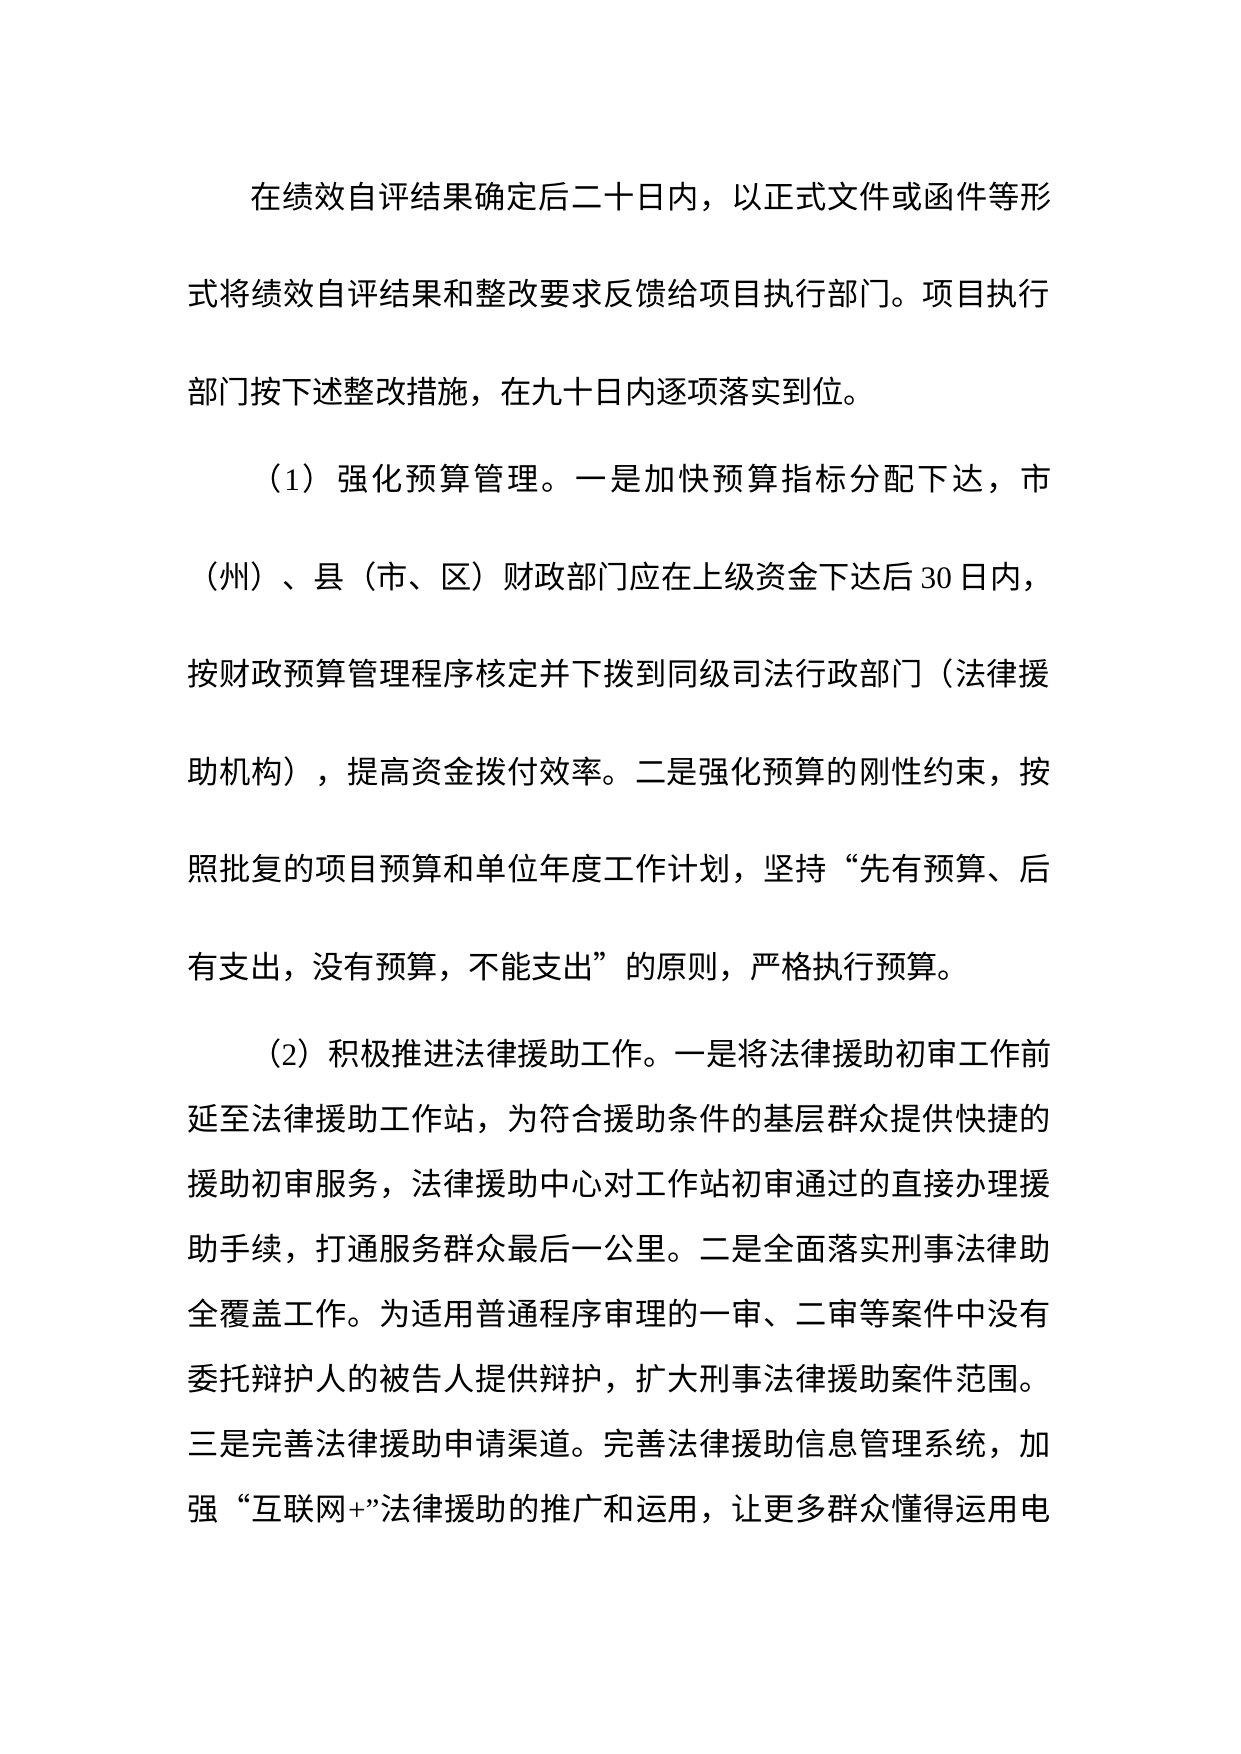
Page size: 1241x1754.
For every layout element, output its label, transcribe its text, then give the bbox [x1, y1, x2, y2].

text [187, 1020, 1053, 1540]
text 在绩效自评结果确定后二十日内，以正式文件或函件等形式将绩效自评结果和整改要求反馈给项目执行部门。项目执行部门按下述整改措施，在九十日内逐项落实到位。 [187, 162, 1053, 422]
text （1）强化预算管理。一是加快预算指标分配下达，市（州）、县（市、区）财政部门应在上级资金下达后30日内，按财政预算管理程序核定并下拨到同级司法行政部门（法律援助机构），提高资金拨付效率。二是强化预算的刚性约束，按照批复的项目预算和单位年度工作计划，坚持“先有预算、后有支出，没有预算，不能支出”的原则，严格执行预算。 [187, 444, 1053, 997]
